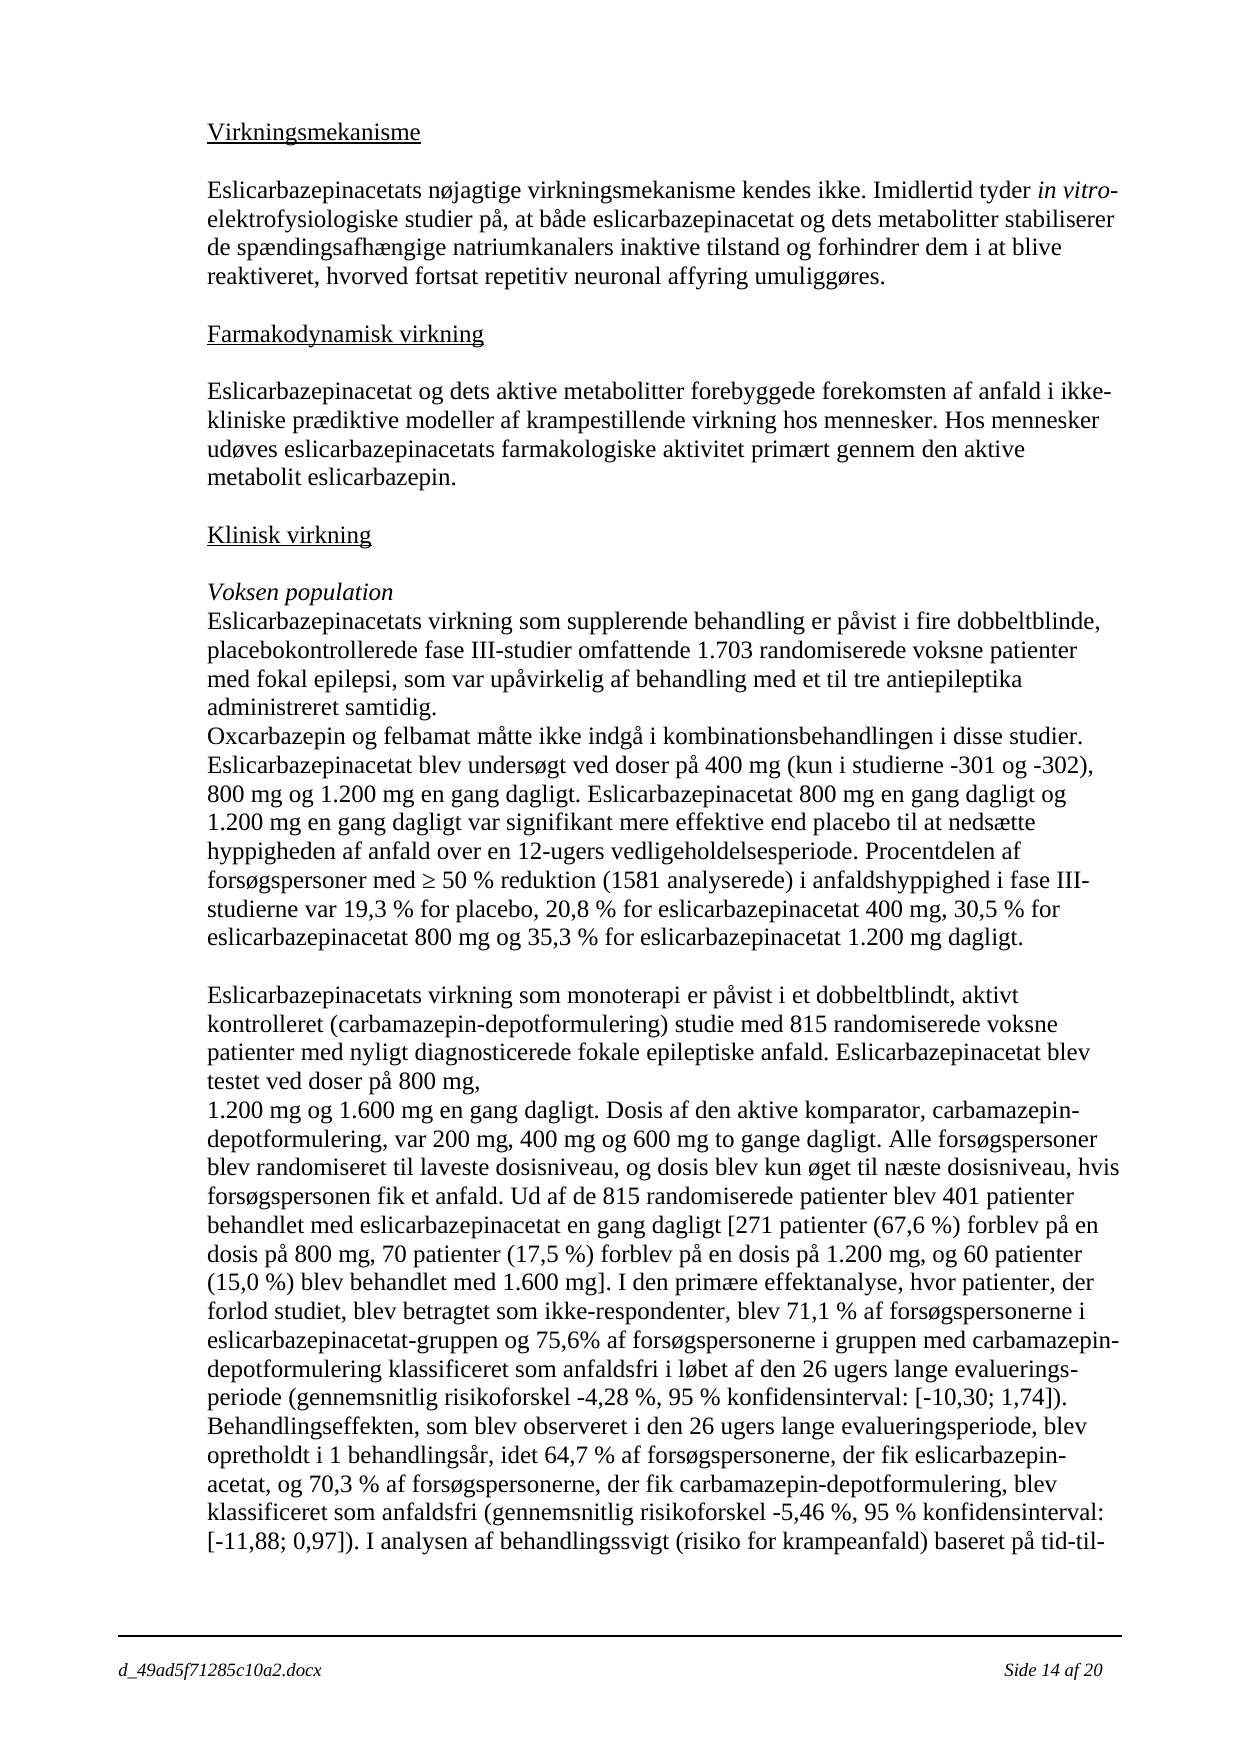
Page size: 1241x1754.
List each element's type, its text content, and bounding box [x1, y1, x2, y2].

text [207, 1095, 1122, 1555]
text Eslicarbazepinacetat og dets aktive metabolitter forebyggede forekomsten af anfald i ikke-kliniske prædiktive modeller af krampestillende virkning hos mennesker. Hos mennesker udøves eslicarbazepinacetats farmakologiske aktivitet primært gennem den aktive metabolit eslicarbazepin. [207, 376, 1122, 491]
text Oxcarbazepin og felbamat måtte ikke indgå i kombinationsbehandlingen i disse studier. Eslicarbazepinacetat blev undersøgt ved doser på 400 mg (kun i studierne -301 og -302), 800 mg og 1.200 mg en gang dagligt. Eslicarbazepinacetat 800 mg en gang dagligt og 1.200 mg en gang dagligt var signifikant mere effektive end placebo til at nedsætte hyppigheden af anfald over en 12-ugers vedligeholdelsesperiode. Procentdelen af forsøgspersoner med ≥ 50 % reduktion (1581 analyserede) i anfaldshyppighed i fase III-studierne var 19,3 % for placebo, 20,8 % for eslicarbazepinacetat 400 mg, 30,5 % for eslicarbazepinacetat 800 mg og 35,3 % for eslicarbazepinacetat 1.200 mg dagligt. [207, 721, 1122, 951]
text Voksen population [207, 577, 1122, 606]
text Eslicarbazepinacetats virkning som supplerende behandling er påvist i fire dobbeltblinde, placebokontrollerede fase III-studier omfattende 1.703 randomiserede voksne patienter med fokal epilepsi, som var upåvirkelig af behandling med et til tre antiepileptika administreret samtidig. [207, 606, 1122, 721]
text Klinisk virkning [207, 520, 1122, 549]
text Farmakodynamisk virkning [207, 319, 1122, 347]
text Eslicarbazepinacetats nøjagtige virkningsmekanisme kendes ikke. Imidlertid tyder in vitro- elektrofysiologiske studier på, at både eslicarbazepinacetat og dets metabolitter stabiliserer de spændingsafhængige natriumkanalers inaktive tilstand og forhindrer dem i at blive reaktiveret, hvorved fortsat repetitiv neuronal affyring umuliggøres. [207, 175, 1122, 290]
text Virkningsmekanisme [207, 117, 1122, 146]
text Eslicarbazepinacetats virkning som monoterapi er påvist i et dobbeltblindt, aktivt kontrolleret (carbamazepin-depotformulering) studie med 815 randomiserede voksne patienter med nyligt diagnosticerede fokale epileptiske anfald. Eslicarbazepinacetat blev testet ved doser på 800 mg, [207, 980, 1122, 1095]
